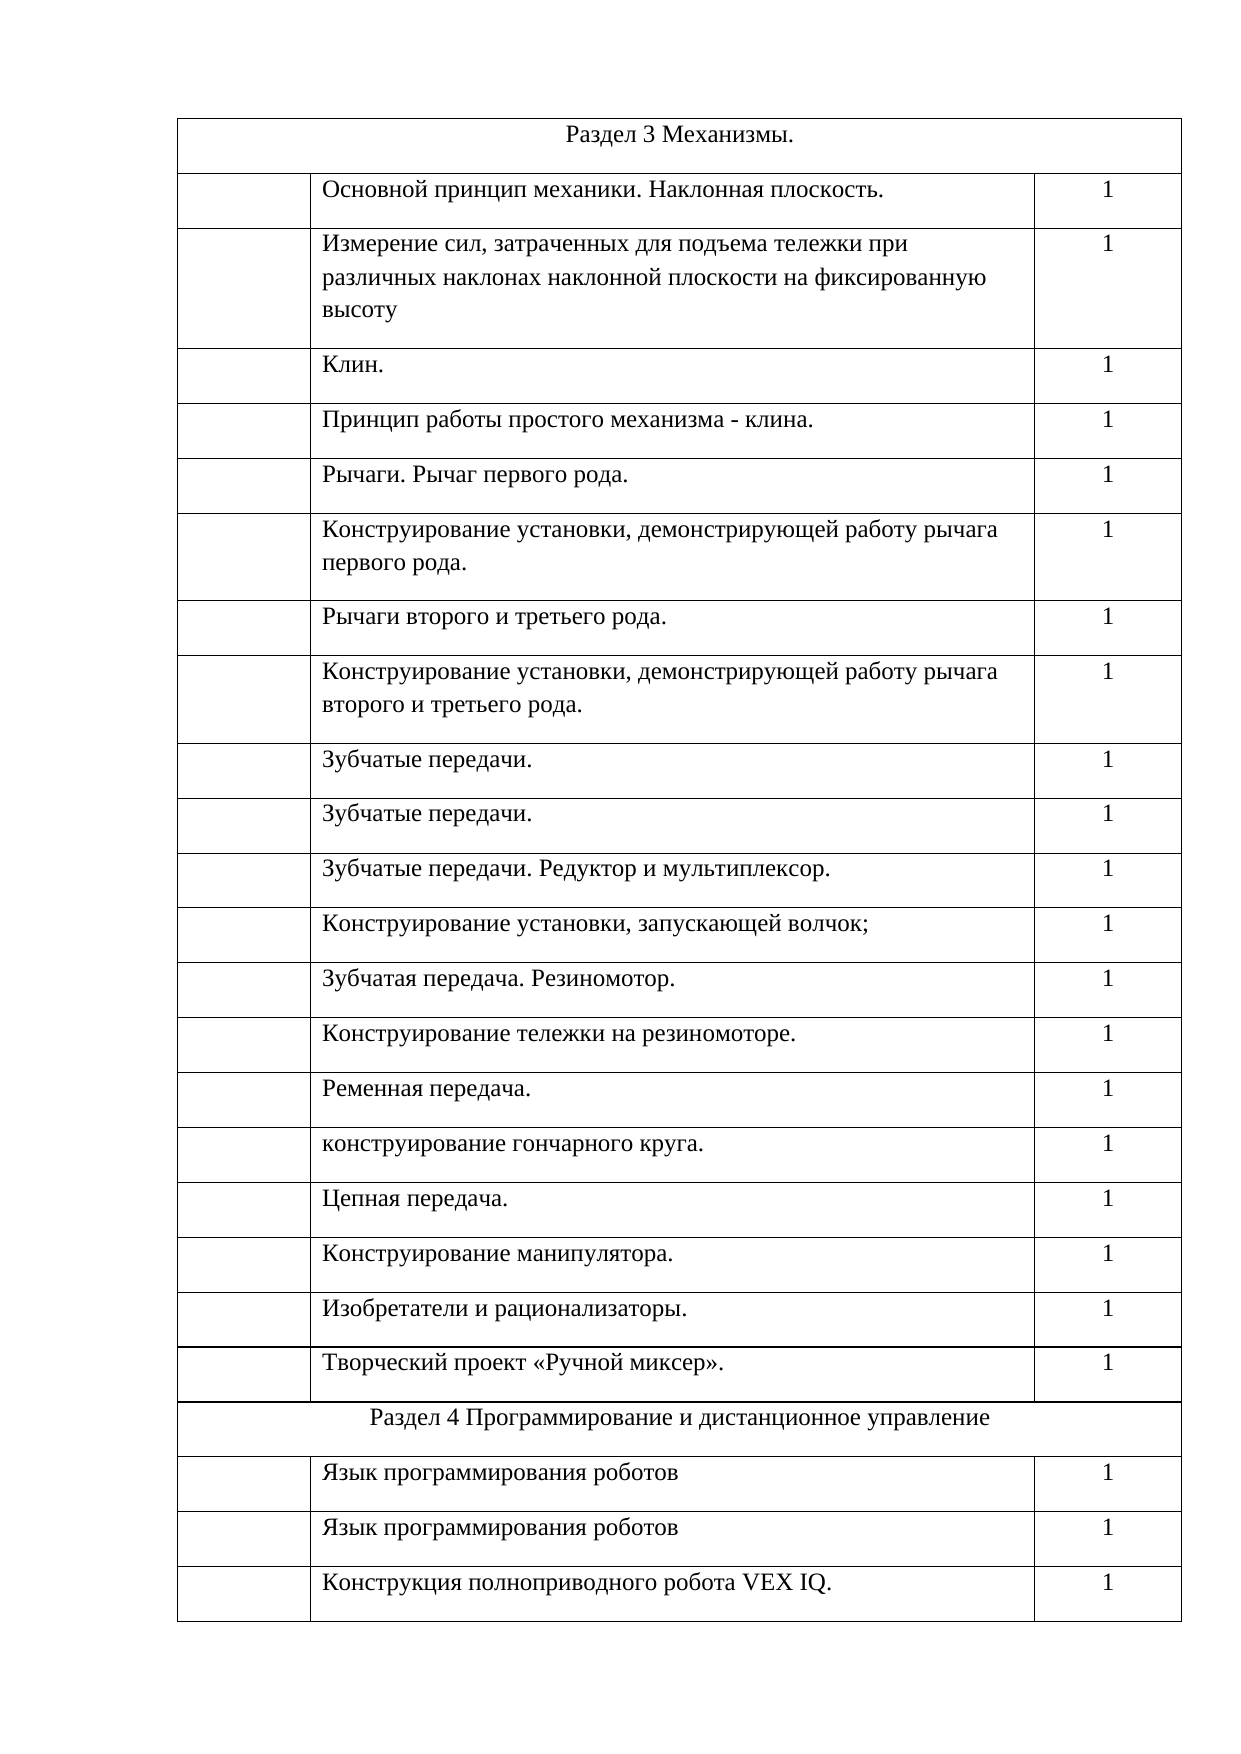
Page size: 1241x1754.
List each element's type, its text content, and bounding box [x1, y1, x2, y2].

table_cell Конструирование манипулятора. [311, 1238, 1034, 1292]
table_cell 1 [1035, 601, 1181, 655]
table_cell 1 [1035, 908, 1181, 962]
table_cell Рычаги. Рычаг первого рода. [311, 459, 1034, 513]
table_cell Конструирование тележки на резиномоторе. [311, 1018, 1034, 1072]
table_cell Зубчатые передачи. Редуктор и мультиплексор. [311, 854, 1034, 907]
table_cell 1 [1035, 514, 1181, 600]
table_cell [178, 349, 310, 403]
table_cell [178, 601, 310, 655]
table_cell 1 [1035, 349, 1181, 403]
table_cell 1 [1035, 1457, 1181, 1511]
table_cell [178, 963, 310, 1017]
table_cell 1 [1035, 174, 1181, 227]
table_cell [178, 1073, 310, 1127]
table_cell Творческий проект «Ручной миксер». [311, 1348, 1034, 1401]
table_cell 1 [1035, 1348, 1181, 1401]
table_cell Зубчатые передачи. [311, 744, 1034, 797]
table_cell 1 [1035, 854, 1181, 907]
table_cell 1 [1035, 1128, 1181, 1182]
table_cell Клин. [311, 349, 1034, 403]
table_cell 1 [1035, 1073, 1181, 1127]
table_cell 1 [1035, 799, 1181, 852]
table_cell 1 [1035, 404, 1181, 458]
table_cell [178, 1018, 310, 1072]
table_cell 1 [1035, 459, 1181, 513]
table_cell Зубчатая передача. Резиномотор. [311, 963, 1034, 1017]
table_cell 1 [1035, 1293, 1181, 1346]
table_cell [178, 404, 310, 458]
table_cell Раздел 4 Программирование и дистанционное управление [178, 1403, 1181, 1456]
table_cell [178, 1293, 310, 1346]
table_cell Конструирование установки, демонстрирующей работу рычага первого рода. [311, 514, 1034, 600]
table_cell [178, 1348, 310, 1401]
table_cell [178, 799, 310, 852]
table_cell Ременная передача. [311, 1073, 1034, 1127]
table_cell [178, 1128, 310, 1182]
table_cell Язык программирования роботов [311, 1512, 1034, 1566]
table_cell [178, 174, 310, 227]
table_cell 1 [1035, 1512, 1181, 1566]
table_cell [178, 1457, 310, 1511]
table_cell [178, 229, 310, 348]
table_cell 1 [1035, 744, 1181, 797]
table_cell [311, 1567, 1034, 1621]
table_cell 1 [1035, 1183, 1181, 1237]
table_cell [178, 1238, 310, 1292]
table_cell Конструирование установки, демонстрирующей работу рычага второго и третьего рода. [311, 656, 1034, 743]
table_cell [178, 459, 310, 513]
table_cell Язык программирования роботов [311, 1457, 1034, 1511]
table_cell Основной принцип механики. Наклонная плоскость. [311, 174, 1034, 227]
table_cell 1 [1035, 963, 1181, 1017]
table_cell Раздел 3 Механизмы. [178, 119, 1181, 173]
table_cell Рычаги второго и третьего рода. [311, 601, 1034, 655]
table_cell [178, 656, 310, 743]
table_cell [178, 1512, 310, 1566]
table_cell Изобретатели и рационализаторы. [311, 1293, 1034, 1346]
table_cell [178, 854, 310, 907]
table_cell [178, 1567, 310, 1621]
table_cell [178, 514, 310, 600]
table_cell 1 [1035, 229, 1181, 348]
table_cell Зубчатые передачи. [311, 799, 1034, 852]
table_cell Конструирование установки, запускающей волчок; [311, 908, 1034, 962]
table_cell 1 [1035, 1567, 1181, 1621]
table_cell [178, 1183, 310, 1237]
table_cell Цепная передача. [311, 1183, 1034, 1237]
table_cell [178, 744, 310, 797]
table_cell Принцип работы простого механизма - клина. [311, 404, 1034, 458]
table_cell [178, 908, 310, 962]
table_cell 1 [1035, 656, 1181, 743]
table_cell 1 [1035, 1238, 1181, 1292]
table_cell конструирование гончарного круга. [311, 1128, 1034, 1182]
table_cell Измерение сил, затраченных для подъема тележки при различных наклонах наклонной плоскости на фиксированную высоту [311, 229, 1034, 348]
table_cell 1 [1035, 1018, 1181, 1072]
